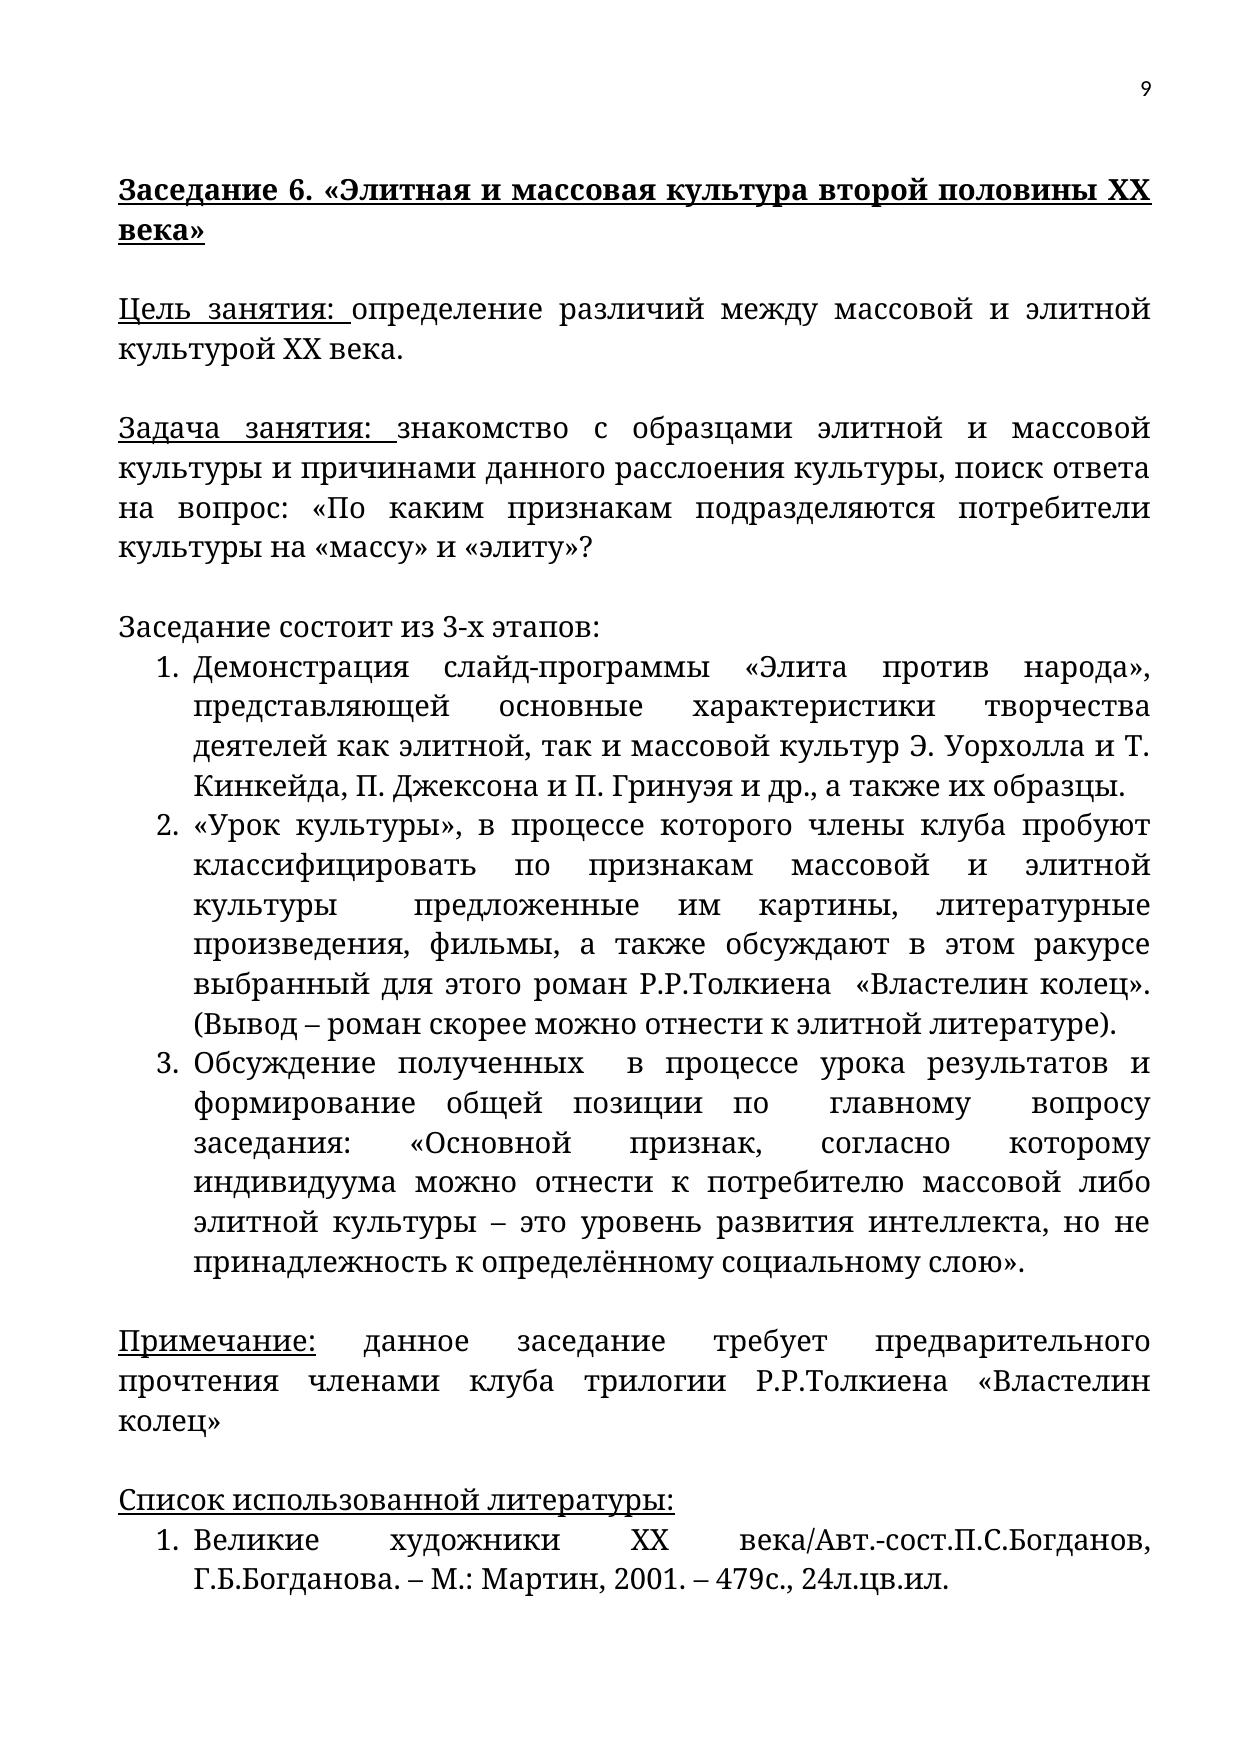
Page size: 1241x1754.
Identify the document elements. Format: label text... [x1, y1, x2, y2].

text Заседание состоит из 3-х этапов: [118, 606, 1152, 646]
text Заседание 6. «Элитная и массовая культура второй половины ХХ века» [118, 169, 1152, 203]
list Великие художники ХХ века/Авт.-сост.П.С.Богданов, Г.Б.Богданова. – М.: Мартин, 2001. – 479с., 24л.цв.ил. [156, 1519, 1152, 1598]
list Демонстрация слайд-программы «Элита против народа», представляющей основные характеристики творчества деятелей как элитной, так и массовой культур Э. Уорхолла и Т. Кинкейда, П. Джексона и П. Гринуэя и др., а также их образцы. [156, 646, 1152, 804]
text Заседание 6. «Элитная и массовая культура второй половины ХХ века» [118, 205, 1152, 249]
list Обсуждение полученных в процессе урока результатов и формирование общей позиции по главному вопросу заседания: «Основной признак, согласно которому индивидуума можно отнести к потребителю массовой либо элитной культуры – это уровень развития интеллекта, но не принадлежность к определённому социальному слою». [156, 1043, 1152, 1281]
text Задача занятия: знакомство с образцами элитной и массовой культуры и причинами данного расслоения культуры, поиск ответа на вопрос: «По каким признакам подразделяются потребители культуры на «массу» и «элиту»? [118, 408, 1152, 566]
text Список использованной литературы: [118, 1479, 1152, 1519]
list «Урок культуры», в процессе которого члены клуба пробуют классифицировать по признакам массовой и элитной культуры предложенные им картины, литературные произведения, фильмы, а также обсуждают в этом ракурсе выбранный для этого роман Р.Р.Толкиена «Властелин колец». (Вывод – роман скорее можно отнести к элитной литературе). [156, 804, 1152, 1043]
text Примечание: данное заседание требует предварительного прочтения членами клуба трилогии Р.Р.Толкиена «Властелин колец» [118, 1321, 1152, 1439]
text Цель занятия: определение различий между массовой и элитной культурой ХХ века. [118, 289, 1152, 368]
